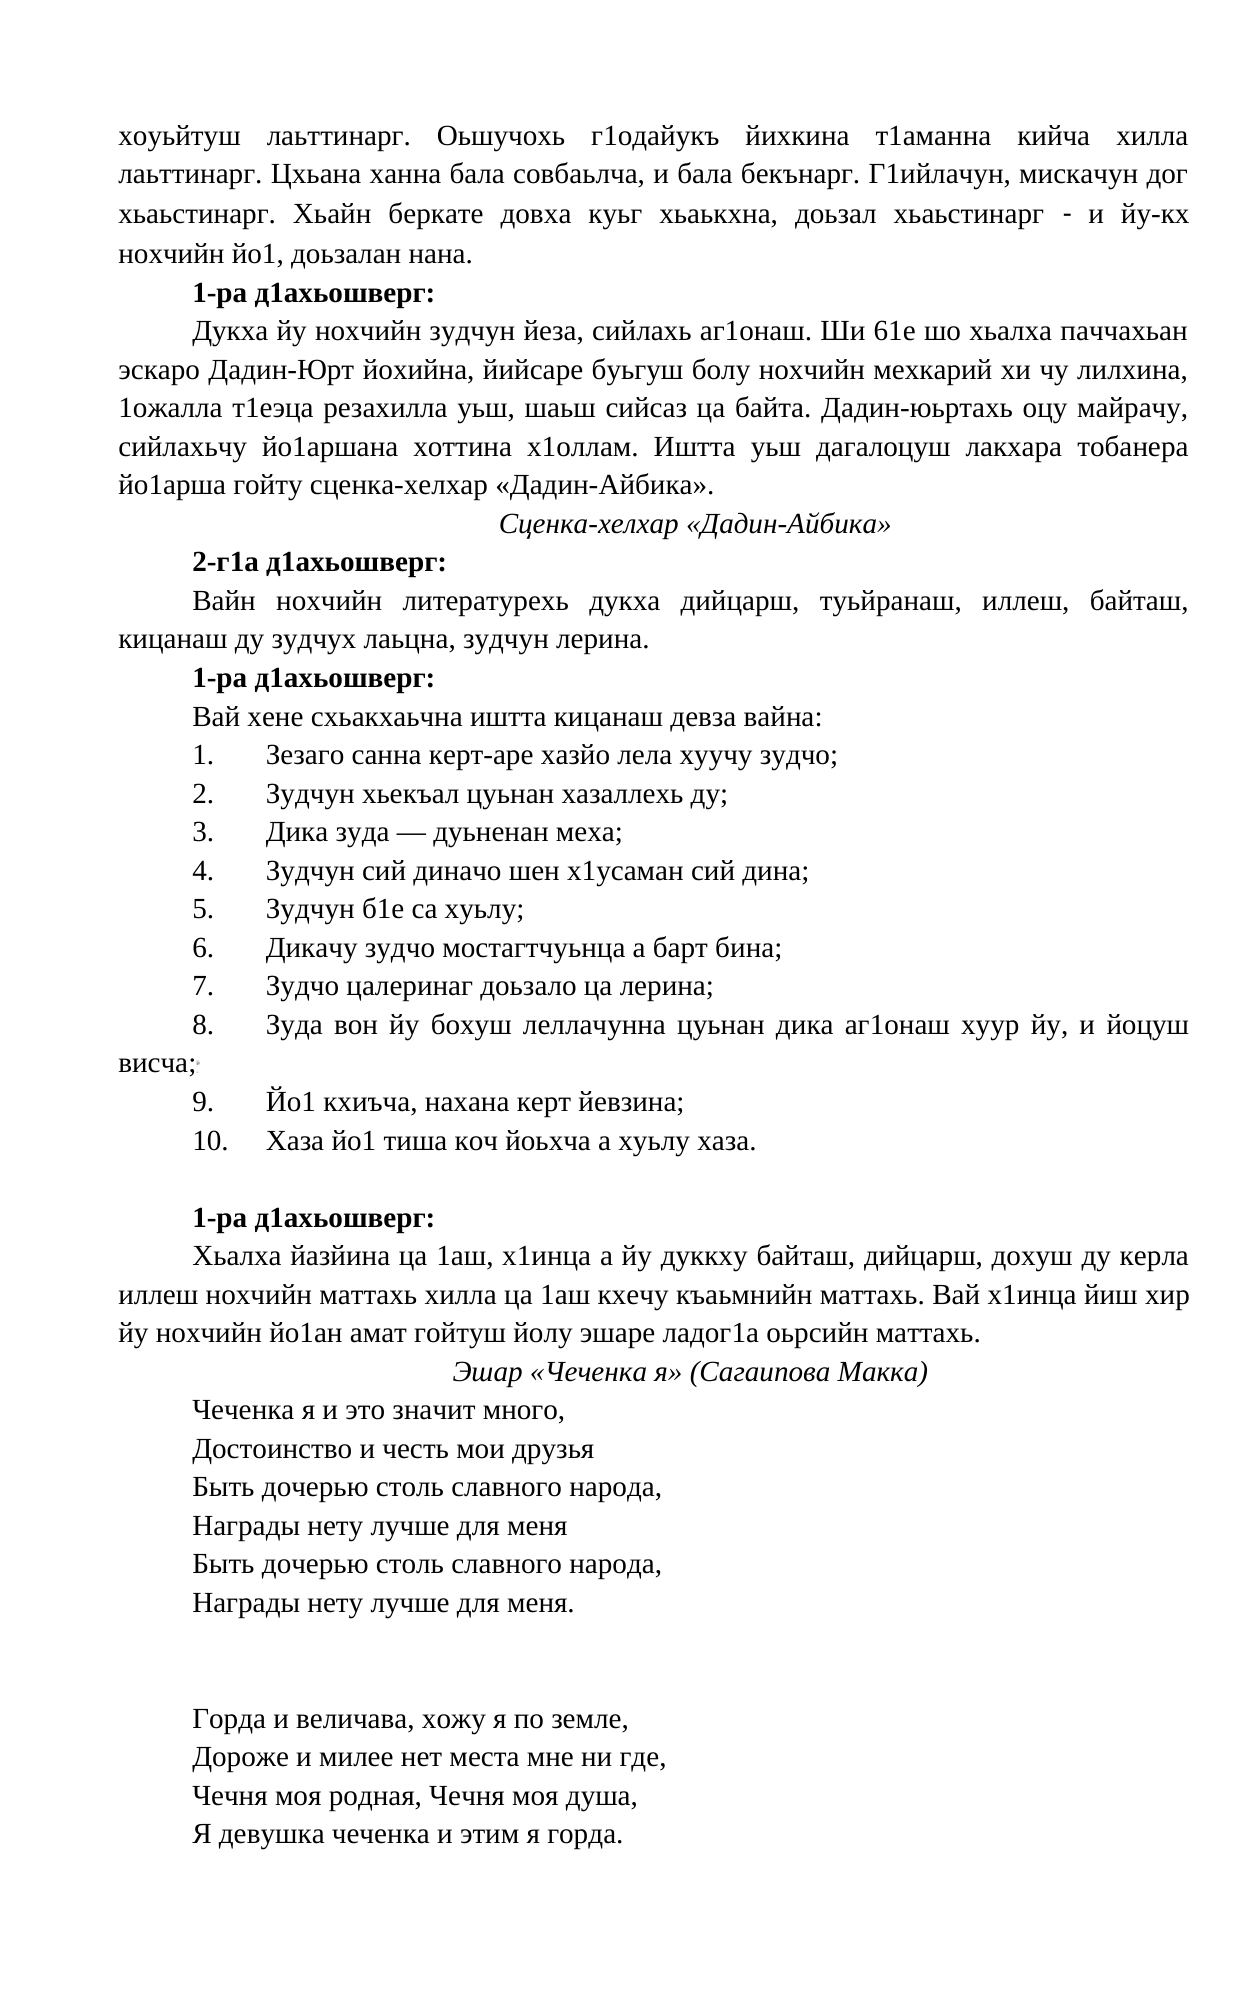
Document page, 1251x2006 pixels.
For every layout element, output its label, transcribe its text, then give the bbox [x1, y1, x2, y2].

list Хаза йо1 тиша коч йоьхча а хуьлу хаза. [118, 1123, 1191, 1156]
list Зудчун сий диначо шен х1усаман сий дина; [118, 853, 1191, 886]
list Зудчун б1e са хуьлу; [118, 891, 1191, 925]
picture [196, 1060, 200, 1073]
text Быть дочерью столь славного народа, [118, 1547, 1191, 1580]
text 2-г1а д1ахьошверг: [118, 544, 1189, 578]
text Чечня моя родная, Чечня моя душа, [118, 1778, 1191, 1811]
text Сценка-хелхар «Дадин-Айбика» [118, 506, 1189, 539]
text Дороже и милее нет места мне ни где, [118, 1739, 1191, 1773]
list Йо1 кхиъча, нахана керт йевзина; [118, 1084, 1191, 1118]
text 1-ра д1ахьошверг: [118, 275, 1189, 308]
text 1-ра д1ахьошверг: [118, 660, 1189, 694]
list Дикачу зудчо мостагтчуьнца а барт бина; [118, 930, 1191, 963]
list Зезаго санна керт-аре хазйо лела хуучу зудчо; [118, 737, 1191, 771]
text Горда и величава, хожу я по земле, [118, 1701, 1191, 1734]
text Награды нету лучше для меня. [118, 1585, 1191, 1619]
list Дика зуда — дуьненан меха; [118, 814, 1191, 848]
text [118, 118, 1189, 270]
text Быть дочерью столь славного народа, [118, 1469, 1191, 1503]
list Зудчо цалеринаг доьзало ца лерина; [118, 968, 1191, 1002]
text Эшар «Чеченка я» (Сагаипова Макка) [118, 1354, 1191, 1387]
text Вайн нохчийн литературехь дукха дийцарш, туьйранаш, иллеш, байташ, кицанаш ду зудчух лаьцна, зудчун лерина. [118, 583, 1189, 655]
text Достоинство и честь мои друзья [118, 1431, 1191, 1464]
list Зуда вон йу бохуш леллачунна цуьнан дика аг1онаш хуур йу, и йоцуш висча; [118, 1007, 1191, 1079]
text Награды нету лучше для меня [118, 1508, 1191, 1542]
text Хьалха йазйина ца 1аш, х1инца а йу дуккху байташ, дийцарш, дохуш ду керла иллеш нохчийн маттахь хилла ца 1аш кхечу къаьмнийн маттахь. Вай х1инца йиш хир йу нохчийн йо1ан амат гойтуш йолу эшаре ладог1а оьрсийн маттахь. [118, 1238, 1191, 1349]
text Чеченка я и это значит много, [118, 1392, 1191, 1426]
text 1-ра д1ахьошверг: [118, 1200, 1191, 1233]
list Зудчун хьекъал цуьнан хазаллехь ду; [118, 776, 1191, 809]
text Я девушка чеченка и этим я горда. [118, 1816, 1191, 1850]
text Дукха йу нохчийн зудчун йеза, сийлахь аг1онаш. Ши 61e шо хьалха паччахьан эскаро Дадин-Юрт йохийна, йийсаре буьгуш болу нохчийн мехкарий хи чу лилхина, 1ожалла т1еэца резахилла уьш, шаьш сийсаз ца байта. Дадин-юьртахь оцу майрачу, сийлахьчу йо1аршана хоттина х1оллам. Иштта уьш дагалоцуш лакхара тобанера йо1арша гойту сценка-хелхар «Дадин-Айбика». [118, 313, 1189, 501]
text Вай хене схьакхаьчна иштта кицанаш девза вайна: [118, 699, 1189, 732]
